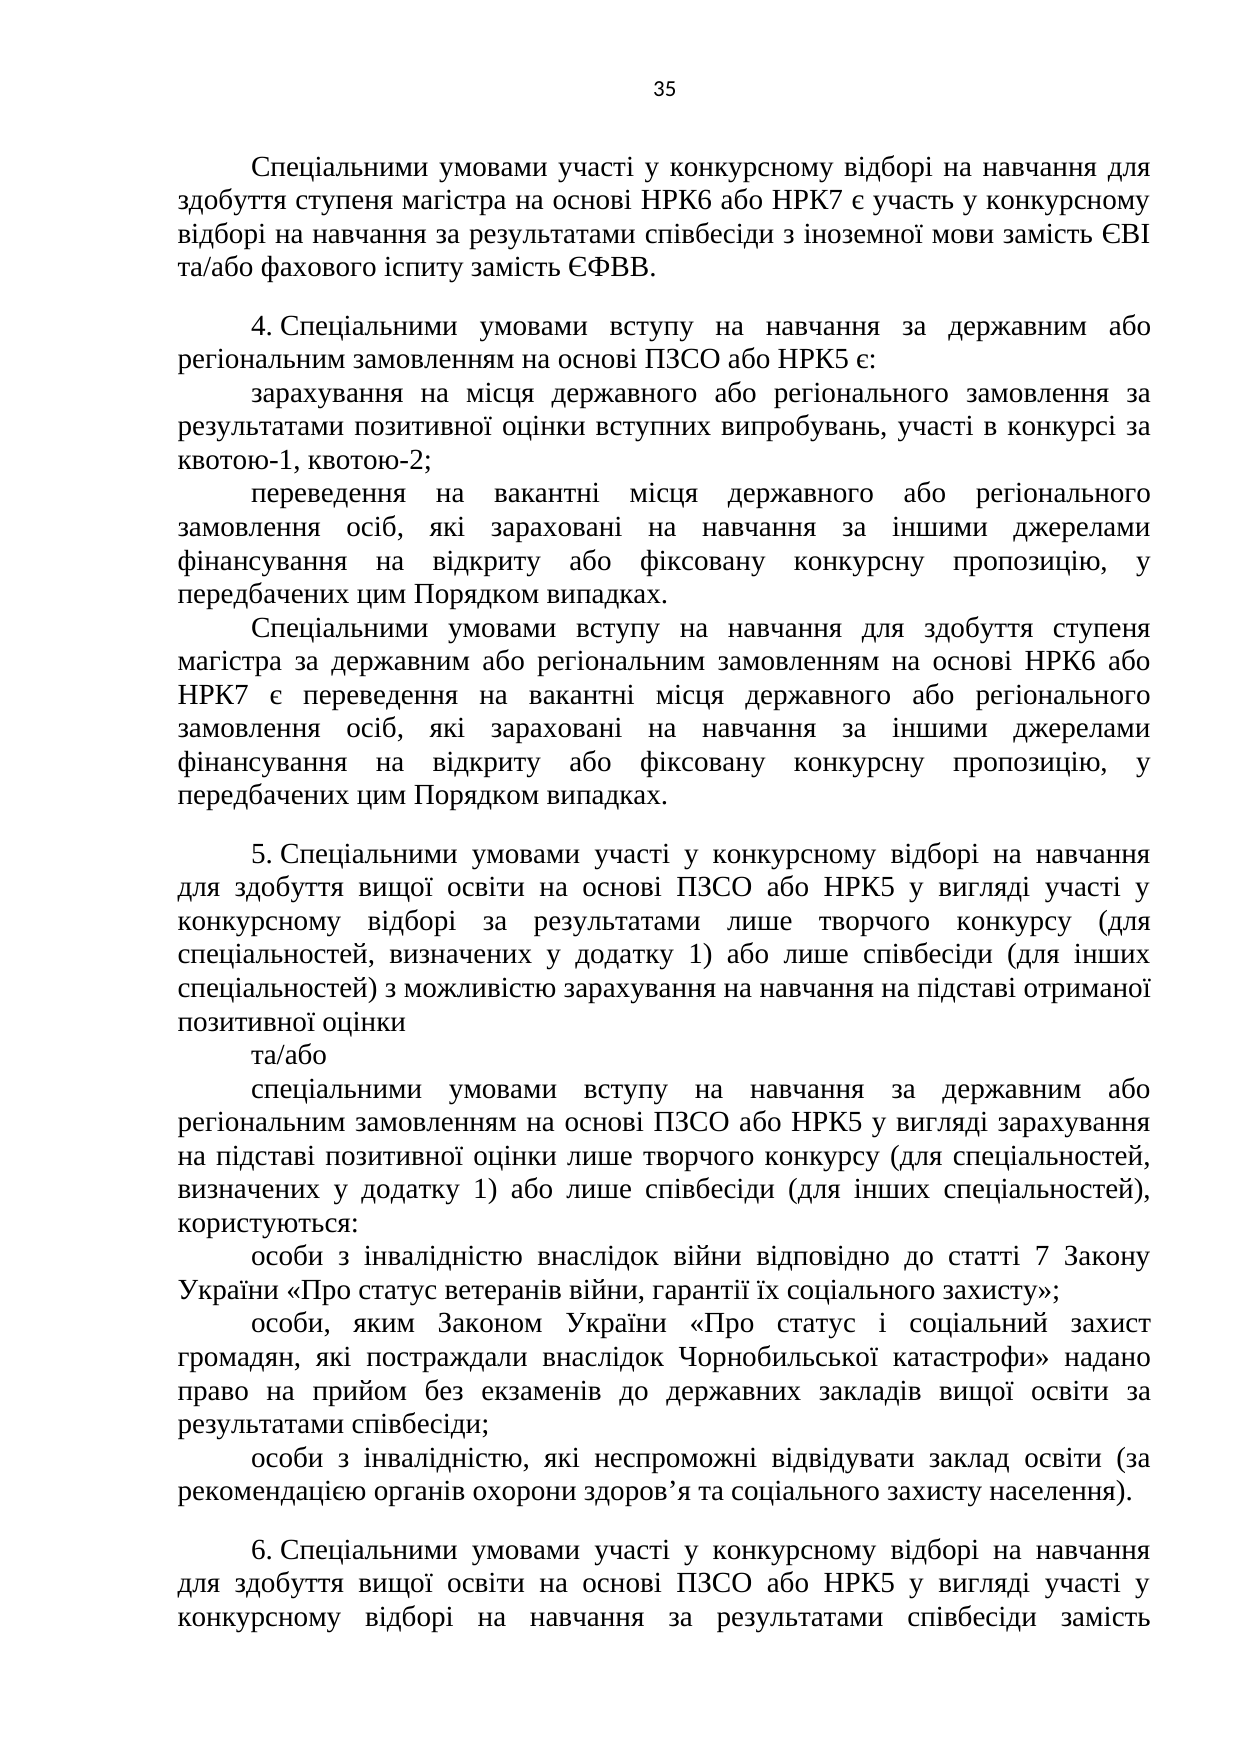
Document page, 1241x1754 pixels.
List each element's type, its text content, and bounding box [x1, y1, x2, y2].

list спеціальними умовами вступу на навчання за державним або регіональним замовленням на основі ПЗСО або НРК5 у вигляді зарахування на підставі позитивної оцінки лише творчого конкурсу (для спеціальностей, визначених у додатку 1) або лише співбесіди (для інших спеціальностей), користуються: [177, 1071, 1152, 1238]
list 4. Спеціальними умовами вступу на навчання за державним або регіональним замовленням на основі ПЗСО або НРК5 є: [177, 308, 1152, 375]
list Спеціальними умовами вступу на навчання для здобуття ступеня магістра за державним або регіональним замовленням на основі НРК6 або НРК7 є переведення на вакантні місця державного або регіонального замовлення осіб, які зараховані на навчання за іншими джерелами фінансування на відкриту або фіксовану конкурсну пропозицію, у передбачених цим Порядком випадках. [177, 610, 1152, 811]
list 5. Спеціальними умовами участі у конкурсному відборі на навчання для здобуття вищої освіти на основі ПЗСО або НРК5 у вигляді участі у конкурсному відборі за результатами лише творчого конкурсу (для спеціальностей, визначених у додатку 1) або лише співбесіди (для інших спеціальностей) з можливістю зарахування на навчання на підставі отриманої позитивної оцінки [177, 836, 1152, 1037]
list переведення на вакантні місця державного або регіонального замовлення осіб, які зараховані на навчання за іншими джерелами фінансування на відкриту або фіксовану конкурсну пропозицію, у передбачених цим Порядком випадках. [177, 476, 1152, 610]
list зарахування на місця державного або регіонального замовлення за результатами позитивної оцінки вступних випробувань, участі в конкурсі за квотою-1, квотою-2; [177, 375, 1152, 476]
list особи з інвалідністю, які неспроможні відвідувати заклад освіти (за рекомендацією органів охорони здоров’я та соціального захисту населення). [177, 1440, 1152, 1507]
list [177, 1532, 1152, 1632]
list особи з інвалідністю внаслідок війни відповідно до статті 7 Закону України «Про статус ветеранів війни, гарантії їх соціального захисту»; [177, 1238, 1152, 1306]
list та/або [177, 1037, 1152, 1071]
list особи, яким Законом України «Про статус і соціальний захист громадян, які постраждали внаслідок Чорнобильської катастрофи» надано право на прийом без екзаменів до державних закладів вищої освіти за результатами співбесіди; [177, 1306, 1152, 1440]
list Спеціальними умовами участі у конкурсному відборі на навчання для здобуття ступеня магістра на основі НРК6 або НРК7 є участь у конкурсному відборі на навчання за результатами співбесіди з іноземної мови замість ЄВІ та/або фахового іспиту замість ЄФВВ. [177, 149, 1152, 283]
